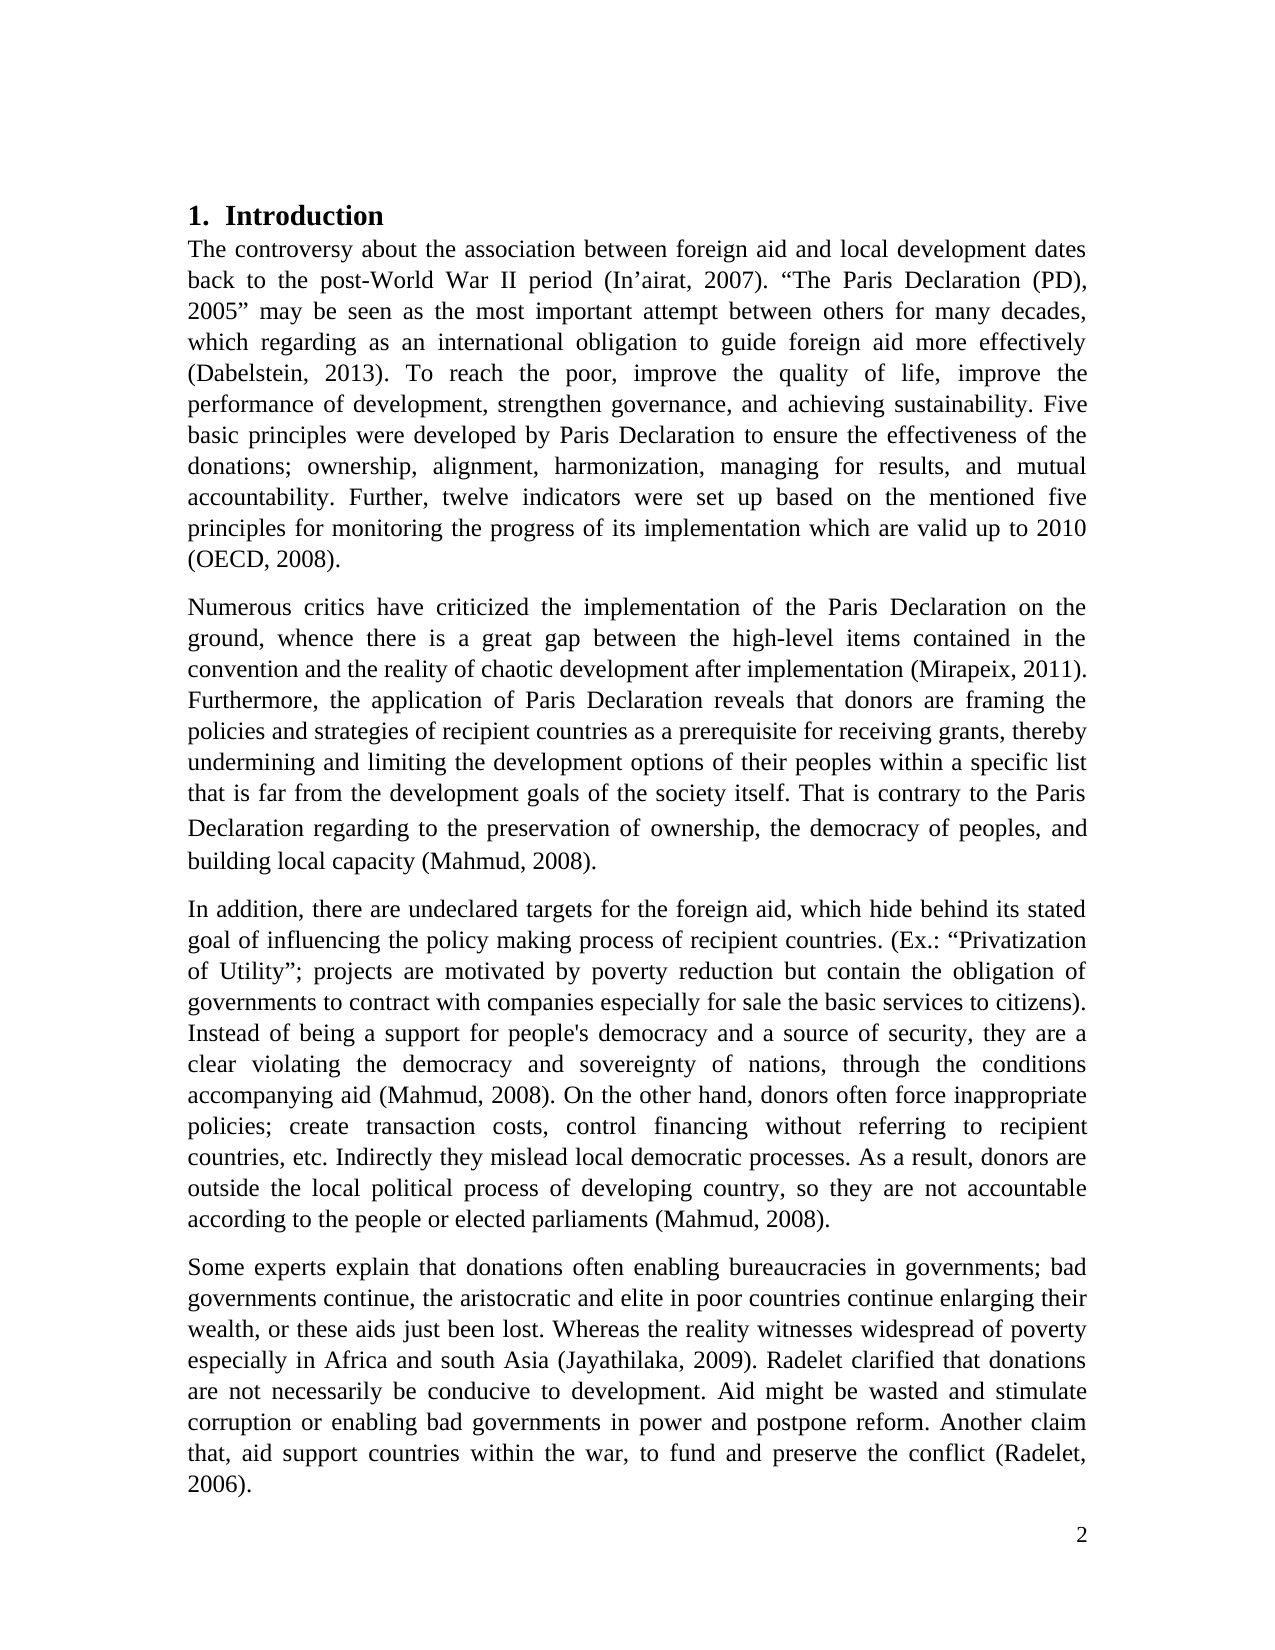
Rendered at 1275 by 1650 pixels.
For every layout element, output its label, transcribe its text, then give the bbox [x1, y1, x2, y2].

text The controversy about the association between foreign aid and local development dates back to the post-World War II period (In’airat, 2007). “The Paris Declaration (PD), 2005” may be seen as the most important attempt between others for many decades, which regarding as an international obligation to guide foreign aid more effectively (Dabelstein, 2013). To reach the poor, improve the quality of life, improve the performance of development, strengthen governance, and achieving sustainability. Five basic principles were developed by Paris Declaration to ensure the effectiveness of the donations; ownership, alignment, harmonization, managing for results, and mutual accountability. Further, twelve indicators were set up based on the mentioned five principles for monitoring the progress of its implementation which are valid up to 2010 (OECD, 2008). [187, 234, 1087, 573]
text Numerous critics have criticized the implementation of the Paris Declaration on the ground, whence there is a great gap between the high-level items contained in the convention and the reality of chaotic development after implementation (Mirapeix, 2011). Furthermore, the application of Paris Declaration reveals that donors are framing the policies and strategies of recipient countries as a prerequisite for receiving grants, thereby undermining and limiting the development options of their peoples within a specific list that is far from the development goals of the society itself. That is contrary to the Paris Declaration regarding to the preservation of ownership, the democracy of peoples, and building local capacity (Mahmud, 2008). [187, 592, 1087, 875]
text In addition, there are undeclared targets for the foreign aid, which hide behind its stated goal of influencing the policy making process of recipient countries. (Ex.: “Privatization of Utility”; projects are motivated by poverty reduction but contain the obligation of governments to contract with companies especially for sale the basic services to citizens). Instead of being a support for people's democracy and a source of security, they are a clear violating the democracy and sovereignty of nations, through the conditions accompanying aid (Mahmud, 2008). On the other hand, donors often force inappropriate policies; create transaction costs, control financing without referring to recipient countries, etc. Indirectly they mislead local democratic processes. As a result, donors are outside the local political process of developing country, so they are not accountable according to the people or elected parliaments (Mahmud, 2008). [187, 894, 1087, 1233]
list Introduction [187, 198, 1087, 231]
text Some experts explain that donations often enabling bureaucracies in governments; bad governments continue, the aristocratic and elite in poor countries continue enlarging their wealth, or these aids just been lost. Whereas the reality witnesses widespread of poverty especially in Africa and south Asia (Jayathilaka, 2009). Radelet clarified that donations are not necessarily be conducive to development. Aid might be wasted and stimulate corruption or enabling bad governments in power and postpone reform. Another claim that, aid support countries within the war, to fund and preserve the conflict (Radelet, 2006). [187, 1252, 1087, 1498]
